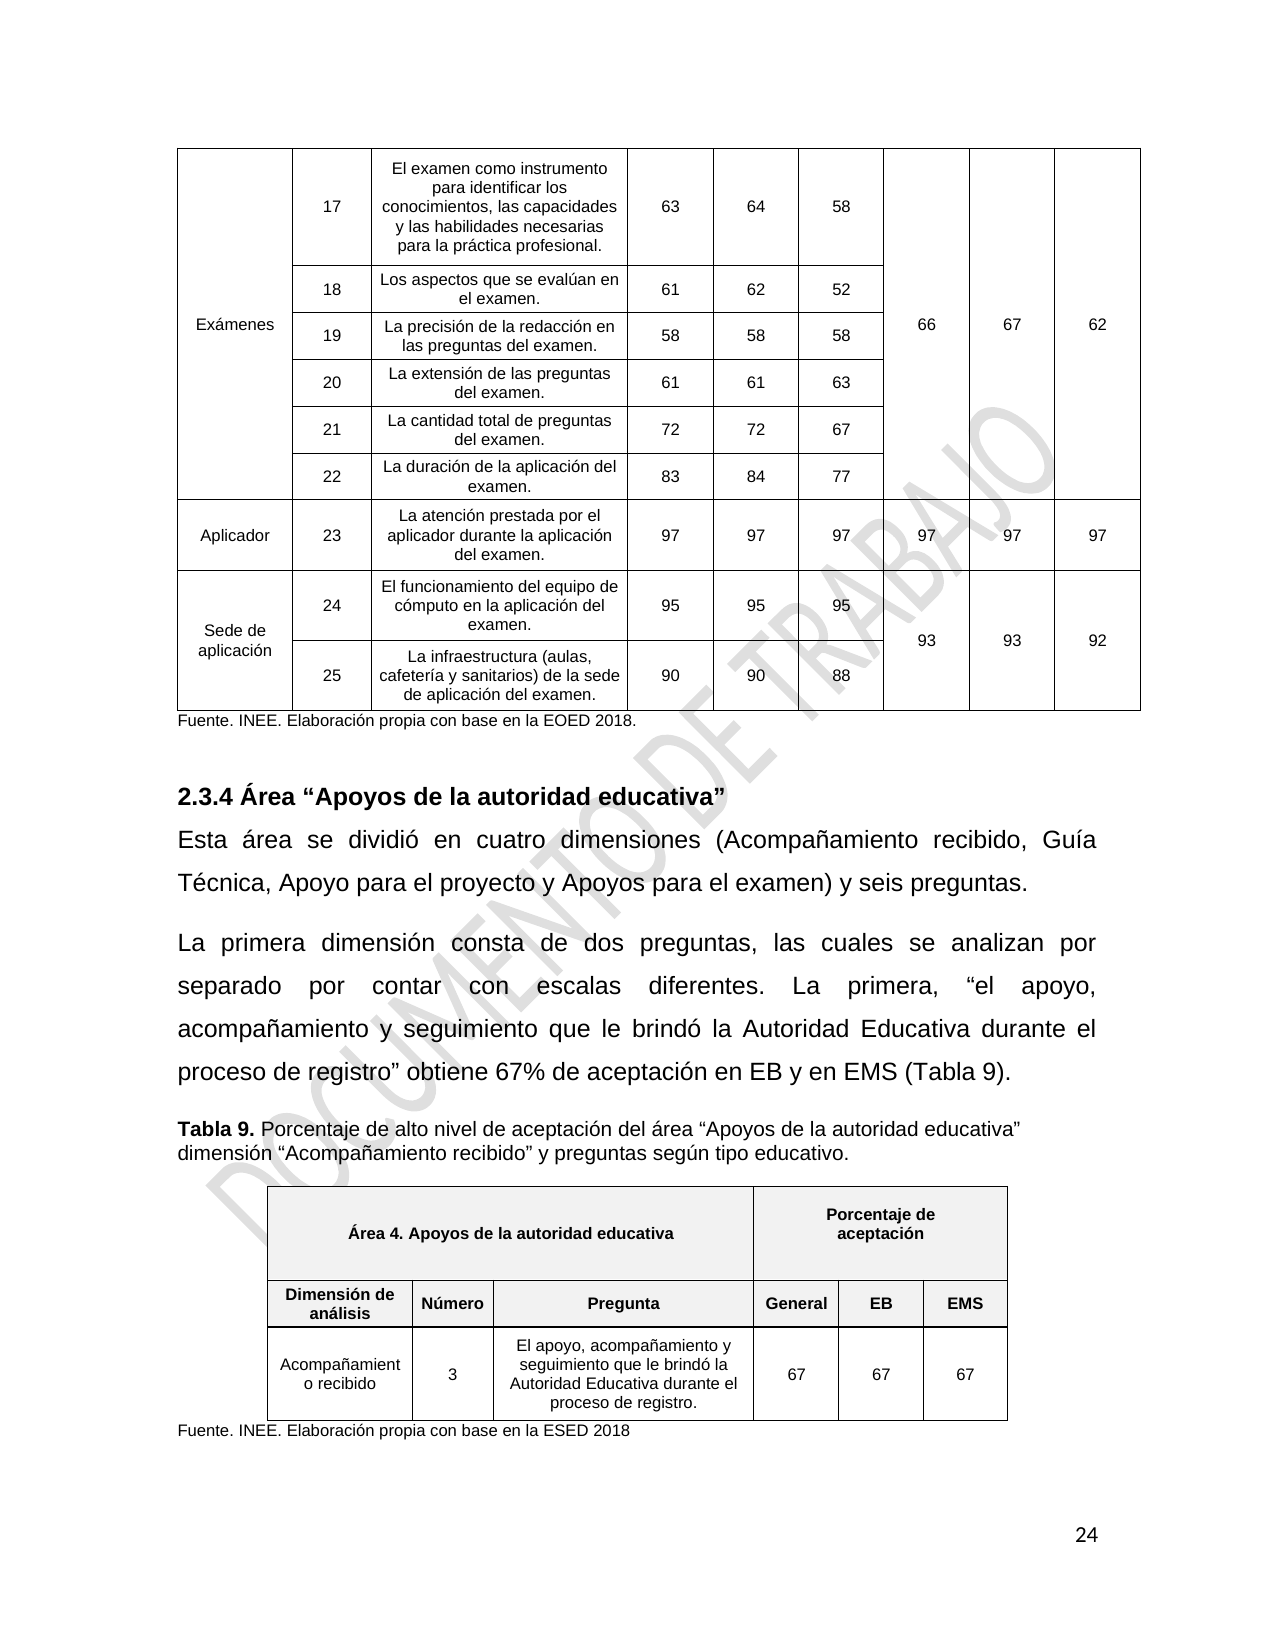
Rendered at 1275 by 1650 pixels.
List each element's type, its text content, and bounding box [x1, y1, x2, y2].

table_cell La infraestructura (aulas, cafetería y sanitarios) de la sede de aplicación del examen. [372, 641, 627, 710]
table_cell 83 [628, 454, 713, 499]
table_cell 97 [970, 500, 1054, 569]
table_cell 24 [293, 571, 371, 640]
subtitle 2.3.4 Área “Apoyos de la autoridad educativa” [177, 782, 1098, 811]
table_cell 61 [714, 360, 798, 406]
text Fuente. INEE. Elaboración propia con base en la EOED 2018. [177, 711, 1098, 730]
table_cell 90 [628, 641, 713, 710]
table_header Área 4. Apoyos de la autoridad educativa [268, 1187, 753, 1279]
table_cell La extensión de las preguntas del examen. [372, 360, 627, 406]
table_cell 77 [799, 454, 883, 499]
table_cell 93 [970, 571, 1054, 710]
table_cell La duración de la aplicación del examen. [372, 454, 627, 499]
text Tabla 9. Porcentaje de alto nivel de aceptación del área “Apoyos de la autoridad educativa” dimensión “Acompañamiento recibido” y preguntas según tipo educativo. [177, 1117, 1098, 1165]
table_cell 61 [628, 360, 713, 406]
table_cell 90 [714, 641, 798, 710]
table_cell La cantidad total de preguntas del examen. [372, 407, 627, 452]
table_cell 58 [799, 149, 883, 265]
table_cell 17 [293, 149, 371, 265]
table_cell 72 [628, 407, 713, 452]
table_cell 19 [293, 313, 371, 359]
table_cell 61 [628, 266, 713, 312]
table_cell Pregunta [494, 1281, 753, 1326]
table_cell Número [413, 1281, 493, 1326]
table_cell 72 [714, 407, 798, 452]
table_cell 97 [1055, 500, 1140, 569]
table_cell 3 [413, 1328, 493, 1420]
table_cell 97 [714, 500, 798, 569]
table_cell 52 [799, 266, 883, 312]
table_cell 88 [799, 641, 883, 710]
table_cell 92 [1055, 571, 1140, 710]
table_cell 58 [714, 313, 798, 359]
table_cell 64 [714, 149, 798, 265]
table_cell Sede de aplicación [178, 571, 292, 710]
table_cell 97 [799, 500, 883, 569]
table_cell Dimensión de análisis [268, 1281, 412, 1326]
table_cell 93 [884, 571, 969, 710]
table_cell 20 [293, 360, 371, 406]
table_cell 21 [293, 407, 371, 452]
table_cell 58 [628, 313, 713, 359]
table_header Porcentaje de aceptación [754, 1187, 1007, 1279]
table_cell 97 [628, 500, 713, 569]
table_cell 62 [1055, 149, 1140, 499]
table_cell 63 [628, 149, 713, 265]
text Fuente. INEE. Elaboración propia con base en la ESED 2018 [177, 1421, 1098, 1440]
table_cell 95 [628, 571, 713, 640]
table_cell 63 [799, 360, 883, 406]
table_cell 97 [884, 500, 969, 569]
table_cell 62 [714, 266, 798, 312]
table_cell EB [839, 1281, 923, 1326]
table_cell 95 [799, 571, 883, 640]
table_cell La precisión de la redacción en las preguntas del examen. [372, 313, 627, 359]
table_cell Acompañamiento recibido [268, 1328, 412, 1420]
text Esta área se dividió en cuatro dimensiones (Acompañamiento recibido, Guía Técnica, Apoyo para el proyecto y Apoyos para el examen) y seis preguntas. [177, 825, 1098, 897]
table_cell 67 [799, 407, 883, 452]
table_cell 84 [714, 454, 798, 499]
table_cell 23 [293, 500, 371, 569]
table_cell Los aspectos que se evalúan en el examen. [372, 266, 627, 312]
table_cell EMS [924, 1281, 1007, 1326]
table_cell El examen como instrumento para identificar los conocimientos, las capacidades y las habilidades necesarias para la práctica profesional. [372, 149, 627, 265]
table_cell 66 [884, 149, 969, 499]
table_cell El apoyo, acompañamiento y seguimiento que le brindó la Autoridad Educativa durante el proceso de registro. [494, 1328, 753, 1420]
table_cell El funcionamiento del equipo de cómputo en la aplicación del examen. [372, 571, 627, 640]
table_cell 67 [754, 1328, 838, 1420]
table_cell Exámenes [178, 149, 292, 499]
table_cell 18 [293, 266, 371, 312]
table_cell 95 [714, 571, 798, 640]
table_cell Aplicador [178, 500, 292, 569]
table_cell 67 [924, 1328, 1007, 1420]
table_cell 22 [293, 454, 371, 499]
table_cell 25 [293, 641, 371, 710]
table_cell General [754, 1281, 838, 1326]
text La primera dimensión consta de dos preguntas, las cuales se analizan por separado por contar con escalas diferentes. La primera, “el apoyo, acompañamiento y seguimiento que le brindó la Autoridad Educativa durante el proceso de registro” obtiene 67% de aceptación en EB y en EMS (Tabla 9). [177, 928, 1098, 1086]
table_cell 58 [799, 313, 883, 359]
table_cell 67 [970, 149, 1054, 499]
table_cell 67 [839, 1328, 923, 1420]
table_cell La atención prestada por el aplicador durante la aplicación del examen. [372, 500, 627, 569]
